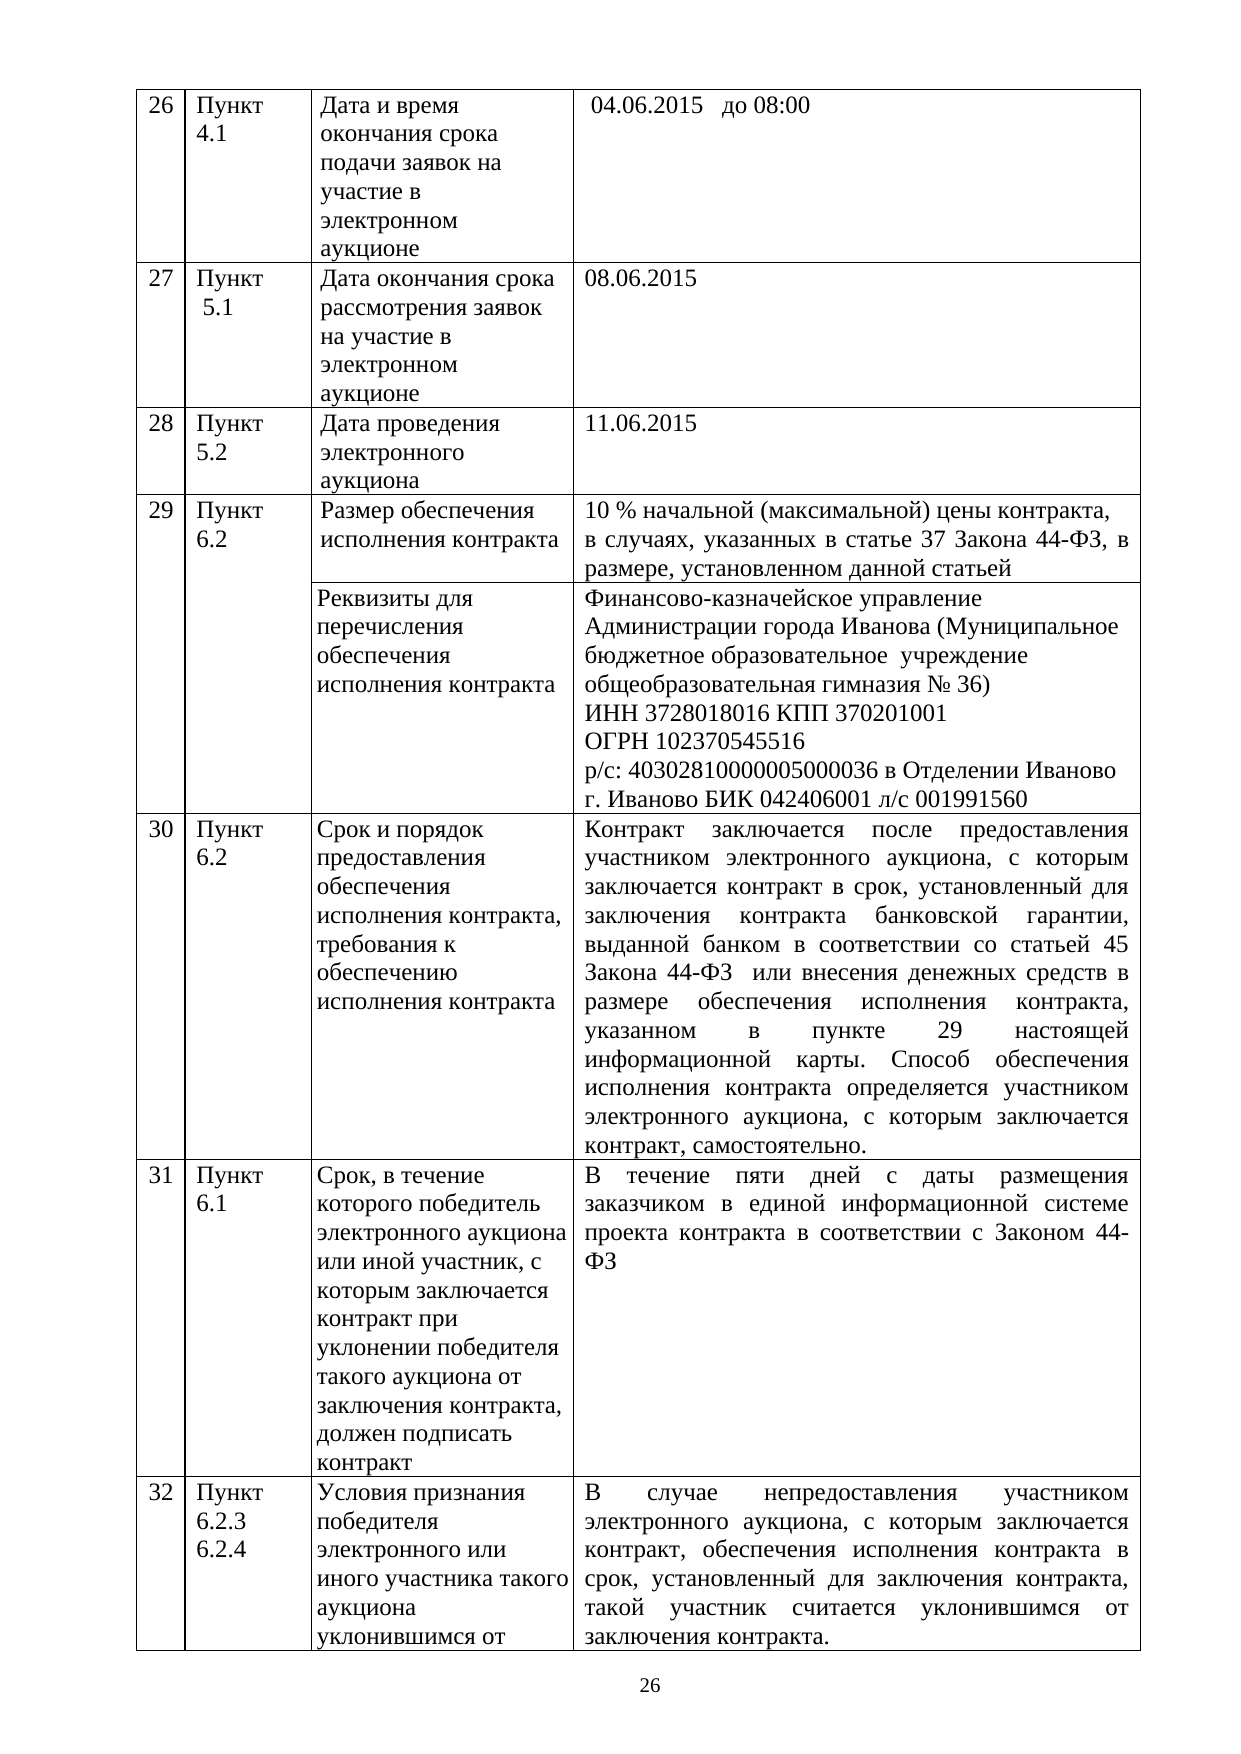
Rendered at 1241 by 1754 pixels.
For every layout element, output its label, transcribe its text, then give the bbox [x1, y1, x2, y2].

table_cell 28 [137, 408, 184, 494]
table_cell Пункт 4.1 [186, 90, 311, 262]
table_cell Срок и порядок предоставления обеспечения исполнения контракта, требования к обеспечению исполнения контракта [312, 814, 573, 1159]
table_cell Дата окончания срока рассмотрения заявок на участие в электронном аукционе [312, 263, 573, 407]
table_cell 31 [137, 1160, 184, 1476]
table_cell 29 [137, 495, 184, 813]
table_cell 26 [137, 90, 184, 262]
table_cell 32 [137, 1477, 184, 1649]
table_cell Финансово-казначейское управление Администрации города Иванова (Муниципальное бюджетное образовательное учреждение общеобразовательная гимназия № 36) ИНН 3728018016 КПП 370201001 ОГРН 102370545516 р/c: 40302810000005000036 в Отделении Иваново г. Иваново БИК 042406001 л/с 001991560 [574, 583, 1140, 813]
table_cell Дата и время окончания срока подачи заявок на участие в электронном аукционе [312, 90, 573, 262]
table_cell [312, 1477, 573, 1649]
table_cell 10 % начальной (максимальной) цены контракта, в случаях, указанных в статье 37 Закона 44-ФЗ, в размере, установленном данной статьей [574, 495, 1140, 582]
table_cell Пункт 6.2 [186, 814, 311, 1159]
table_cell Пункт 6.2.3 6.2.4 [186, 1477, 311, 1649]
table_cell Пункт 5.1 [186, 263, 311, 407]
table_cell 11.06.2015 [574, 408, 1140, 494]
table_cell Пункт 5.2 [186, 408, 311, 494]
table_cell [574, 1477, 1140, 1649]
table_cell Срок, в течение которого победитель электронного аукциона или иной участник, с которым заключается контракт при уклонении победителя такого аукциона от заключения контракта, должен подписать контракт [312, 1160, 573, 1476]
table_cell Пункт 6.1 [186, 1160, 311, 1476]
table_cell Пункт 6.2 [186, 495, 311, 813]
table_cell Реквизиты для перечисления обеспечения исполнения контракта [312, 583, 573, 813]
table_cell Контракт заключается после предоставления участником электронного аукциона, с которым заключается контракт в срок, установленный для заключения контракта банковской гарантии, выданной банком в соответствии со статьей 45 Закона 44-ФЗ или внесения денежных средств в размере обеспечения исполнения контракта, указанном в пункте 29 настоящей информационной карты. Способ обеспечения исполнения контракта определяется участником электронного аукциона, с которым заключается контракт, самостоятельно. [574, 814, 1140, 1159]
table_cell Размер обеспечения исполнения контракта [312, 495, 573, 582]
table_cell В течение пяти дней с даты размещения заказчиком в единой информационной системе проекта контракта в соответствии с Законом 44-ФЗ [574, 1160, 1140, 1476]
table_cell 27 [137, 263, 184, 407]
table_cell Дата проведения электронного аукциона [312, 408, 573, 494]
table_cell 04.06.2015 до 08:00 [574, 90, 1140, 262]
table_cell 08.06.2015 [574, 263, 1140, 407]
table_cell 30 [137, 814, 184, 1159]
